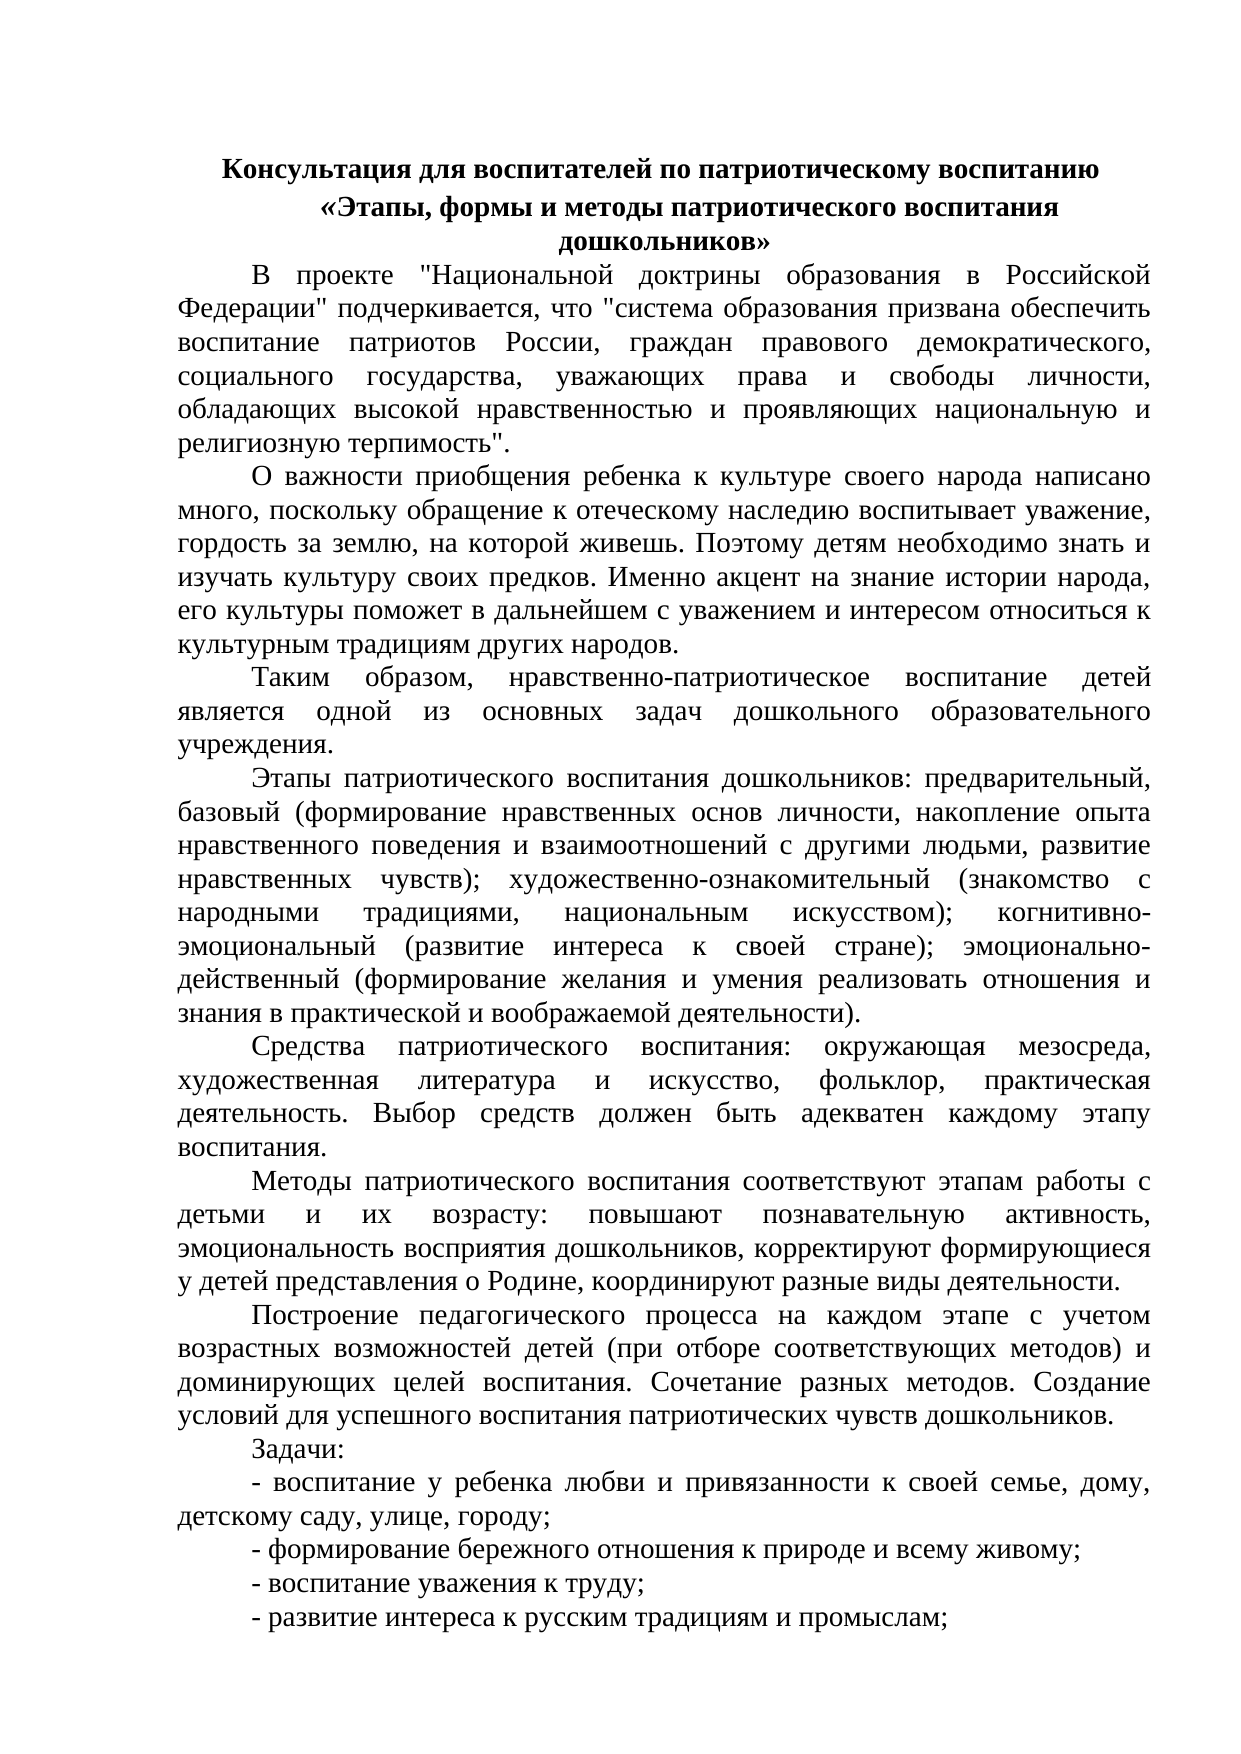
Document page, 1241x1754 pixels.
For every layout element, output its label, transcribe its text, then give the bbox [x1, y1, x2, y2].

text - формирование бережного отношения к природе и всему живому; [177, 1532, 1152, 1565]
text Консультация для воспитателей по патриотическому воспитанию «Этапы, формы и методы патриотического воспитания дошкольников» [177, 152, 1152, 257]
text - развитие интереса к русским традициям и промыслам; [177, 1599, 1152, 1632]
text - воспитание уважения к труду; [177, 1565, 1152, 1599]
text В проекте "Национальной доктрины образования в Российской Федерации" подчеркивается, что "система образования призвана обеспечить воспитание патриотов России, граждан правового демократического, социального государства, уважающих права и свободы личности, обладающих высокой нравственностью и проявляющих национальную и религиозную терпимость". [177, 257, 1152, 458]
text Построение педагогического процесса на каждом этапе с учетом возрастных возможностей детей (при отборе соответствующих методов) и доминирующих целей воспитания. Сочетание разных методов. Создание условий для успешного воспитания патриотических чувств дошкольников. [177, 1297, 1152, 1431]
text - воспитание у ребенка любви и привязанности к своей семье, дому, детскому саду, улице, городу; [177, 1464, 1152, 1532]
text Таким образом, нравственно-патриотическое воспитание детей является одной из основных задач дошкольного образовательного учреждения. [177, 659, 1152, 760]
text Этапы патриотического воспитания дошкольников: предварительный, базовый (формирование нравственных основ личности, накопление опыта нравственного поведения и взаимоотношений с другими людьми, развитие нравственных чувств); художественно-ознакомительный (знакомство с народными традициями, национальным искусством); когнитивно-эмоциональный (развитие интереса к своей стране); эмоционально-действенный (формирование желания и умения реализовать отношения и знания в практической и воображаемой деятельности). [177, 760, 1152, 1028]
text Средства патриотического воспитания: окружающая мезосреда, художественная литература и искусство, фольклор, практическая деятельность. Выбор средств должен быть адекватен каждому этапу воспитания. [177, 1028, 1152, 1163]
text Задачи: [177, 1431, 1152, 1464]
text О важности приобщения ребенка к культуре своего народа написано много, поскольку обращение к отеческому наследию воспитывает уважение, гордость за землю, на которой живешь. Поэтому детям необходимо знать и изучать культуру своих предков. Именно акцент на знание истории народа, его культуры поможет в дальнейшем с уважением и интересом относиться к культурным традициям других народов. [177, 458, 1152, 659]
text Методы патриотического воспитания соответствуют этапам работы с детьми и их возрасту: повышают познавательную активность, эмоциональность восприятия дошкольников, корректируют формирующиеся у детей представления о Родине, координируют разные виды деятельности. [177, 1163, 1152, 1297]
